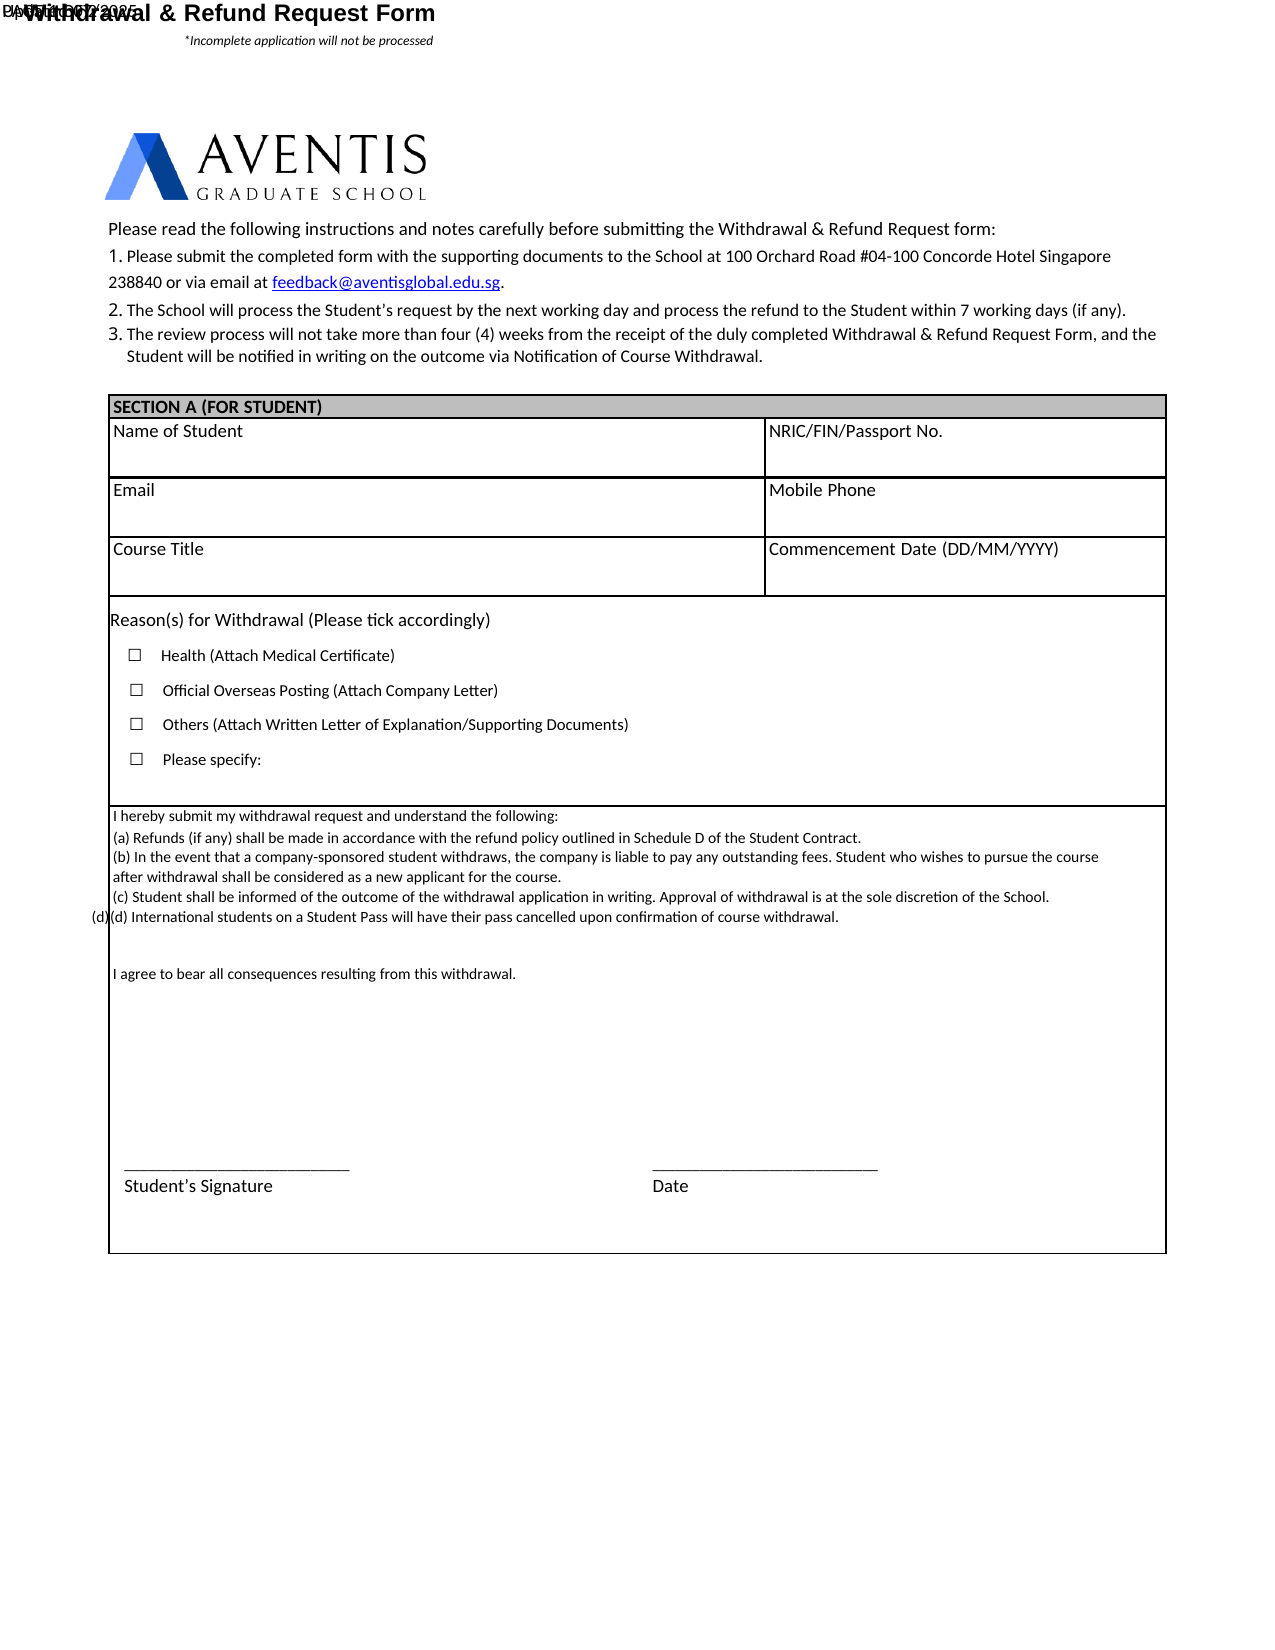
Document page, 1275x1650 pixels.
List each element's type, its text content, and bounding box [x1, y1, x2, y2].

table_cell Mobile Phone [766, 479, 1165, 536]
list Please submit the completed form with the supporting documents to the School at 100 Orchard Road #04-100 Concorde Hotel Singapore 238840 or via email at feedback@aventisglobal.edu.sg. [108, 244, 1141, 293]
table_cell I hereby submit my withdrawal request and understand the following: (a) Refunds (if any) shall be made in accordance with the refund policy outlined in Schedule D of the Student Contract. [110, 807, 1165, 847]
table_cell _____________________________ Student’s Signature [110, 1114, 637, 1253]
picture [104, 133, 426, 200]
table_cell Reason(s) for Withdrawal (Please tick accordingly) Health (Attach Medical Certificate) Official Overseas Posting (Attach Company Letter) Others (Attach Written Letter of Explanation/Supporting Documents) Please specify: [110, 597, 1165, 804]
table_header SECTION A (FOR STUDENT) [110, 396, 1165, 417]
table_cell _____________________________ Date [638, 1114, 1165, 1253]
list The review process will not take more than four (4) weeks from the receipt of the duly completed Withdrawal & Refund Request Form, and the Student will be notified in writing on the outcome via Notification of Course Withdrawal. [108, 321, 1191, 367]
text Please read the following instructions and notes carefully before submitting the Withdrawal & Refund Request form: [108, 217, 1191, 239]
table_cell NRIC/FIN/Passport No. [766, 419, 1165, 476]
list The School will process the Student’s request by the next working day and process the refund to the Student within 7 working days (if any). [108, 297, 1191, 321]
table_cell Name of Student [110, 419, 764, 476]
table_cell Course Title [110, 538, 764, 595]
table_cell Commencement Date (DD/MM/YYYY) [766, 538, 1165, 595]
table_cell In the event that a company-sponsored student withdraws, the company is liable to pay any outstanding fees. Student who wishes to pursue the course after withdrawal shall be considered as a new applicant for the course. Student shall be informed of the outcome of the withdrawal application in writing. Approval of withdrawal is at the sole discretion of the School. (d) International students on a Student Pass will have their pass cancelled upon confirmation of course withdrawal. I agree to bear all consequences resulting from this withdrawal. [110, 847, 1165, 1114]
table_cell Email [110, 479, 764, 536]
